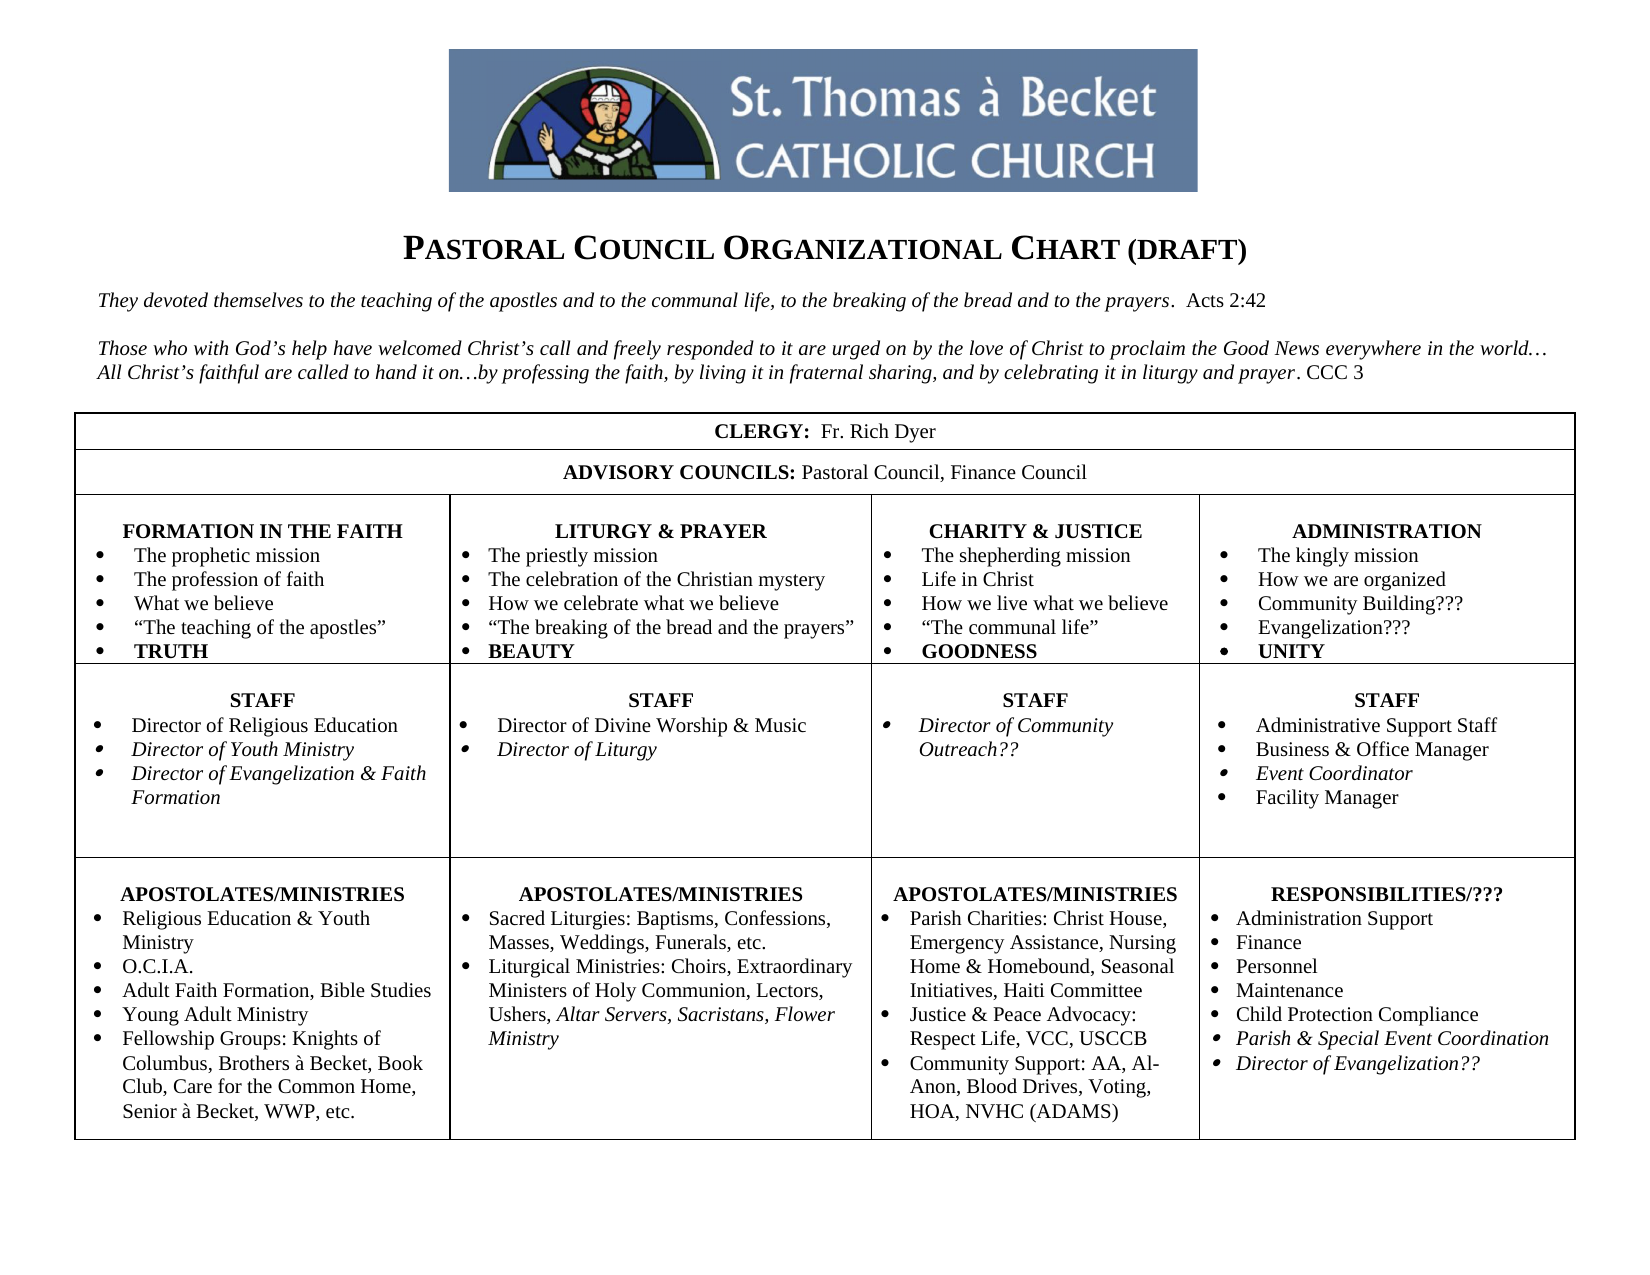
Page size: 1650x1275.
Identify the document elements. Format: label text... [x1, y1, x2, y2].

table_cell APOSTOLATES/MINISTRIES Religious Education & Youth Ministry O.C.I.A. Adult Faith Formation, Bible Studies Young Adult Ministry Fellowship Groups: Knights of Columbus, Brothers à Becket, Book Club, Care for the Common Home, Senior à Becket, WWP, etc. [76, 858, 449, 1139]
table_cell RESPONSIBILITIES/??? Administration Support Finance Personnel Maintenance Child Protection Compliance Parish & Special Event Coordination Director of Evangelization?? [1200, 858, 1574, 1139]
table_cell ADMINISTRATION The kingly mission How we are organized Community Building??? Evangelization??? UNITY [1200, 495, 1574, 663]
table_cell ADVISORY COUNCILS: Pastoral Council, Finance Council [76, 450, 1574, 494]
text They devoted themselves to the teaching of the apostles and to the communal life, to the breaking of the bread and to the prayers. Acts 2:42 [97, 287, 1552, 312]
table_cell STAFF Director of Community Outreach?? [872, 664, 1199, 857]
table_cell CHARITY & JUSTICE The shepherding mission Life in Christ How we live what we believe “The communal life” GOODNESS [872, 495, 1199, 663]
table_cell FORMATION IN THE FAITH The prophetic mission The profession of faith What we believe “The teaching of the apostles” TRUTH [76, 495, 449, 663]
table_cell STAFF Director of Divine Worship & Music Director of Liturgy [451, 664, 871, 857]
table_cell APOSTOLATES/MINISTRIES Sacred Liturgies: Baptisms, Confessions, Masses, Weddings, Funerals, etc. Liturgical Ministries: Choirs, Extraordinary Ministers of Holy Communion, Lectors, Ushers, Altar Servers, Sacristans, Flower Ministry [451, 858, 871, 1139]
table_cell STAFF Administrative Support Staff Business & Office Manager Event Coordinator Facility Manager [1200, 664, 1574, 857]
picture [448, 49, 1198, 192]
table_cell APOSTOLATES/MINISTRIES Parish Charities: Christ House, Emergency Assistance, Nursing Home & Homebound, Seasonal Initiatives, Haiti Committee Justice & Peace Advocacy: Respect Life, VCC, USCCB Community Support: AA, Al-Anon, Blood Drives, Voting, HOA, NVHC (ADAMS) [872, 858, 1199, 1139]
text Those who with God’s help have welcomed Christ’s call and freely responded to it are urged on by the love of Christ to proclaim the Good News everywhere in the world… All Christ’s faithful are called to hand it on…by professing the faith, by living it in fraternal sharing, and by celebrating it in liturgy and prayer. CCC 3 [97, 336, 1552, 384]
table_header CLERGY: Fr. Rich Dyer [76, 414, 1574, 449]
subtitle PASTORAL COUNCIL ORGANIZATIONAL CHART (DRAFT) [60, 226, 1590, 267]
table_cell LITURGY & PRAYER The priestly mission The celebration of the Christian mystery How we celebrate what we believe “The breaking of the bread and the prayers” BEAUTY [451, 495, 871, 663]
table_cell STAFF Director of Religious Education Director of Youth Ministry Director of Evangelization & Faith Formation [76, 664, 449, 857]
